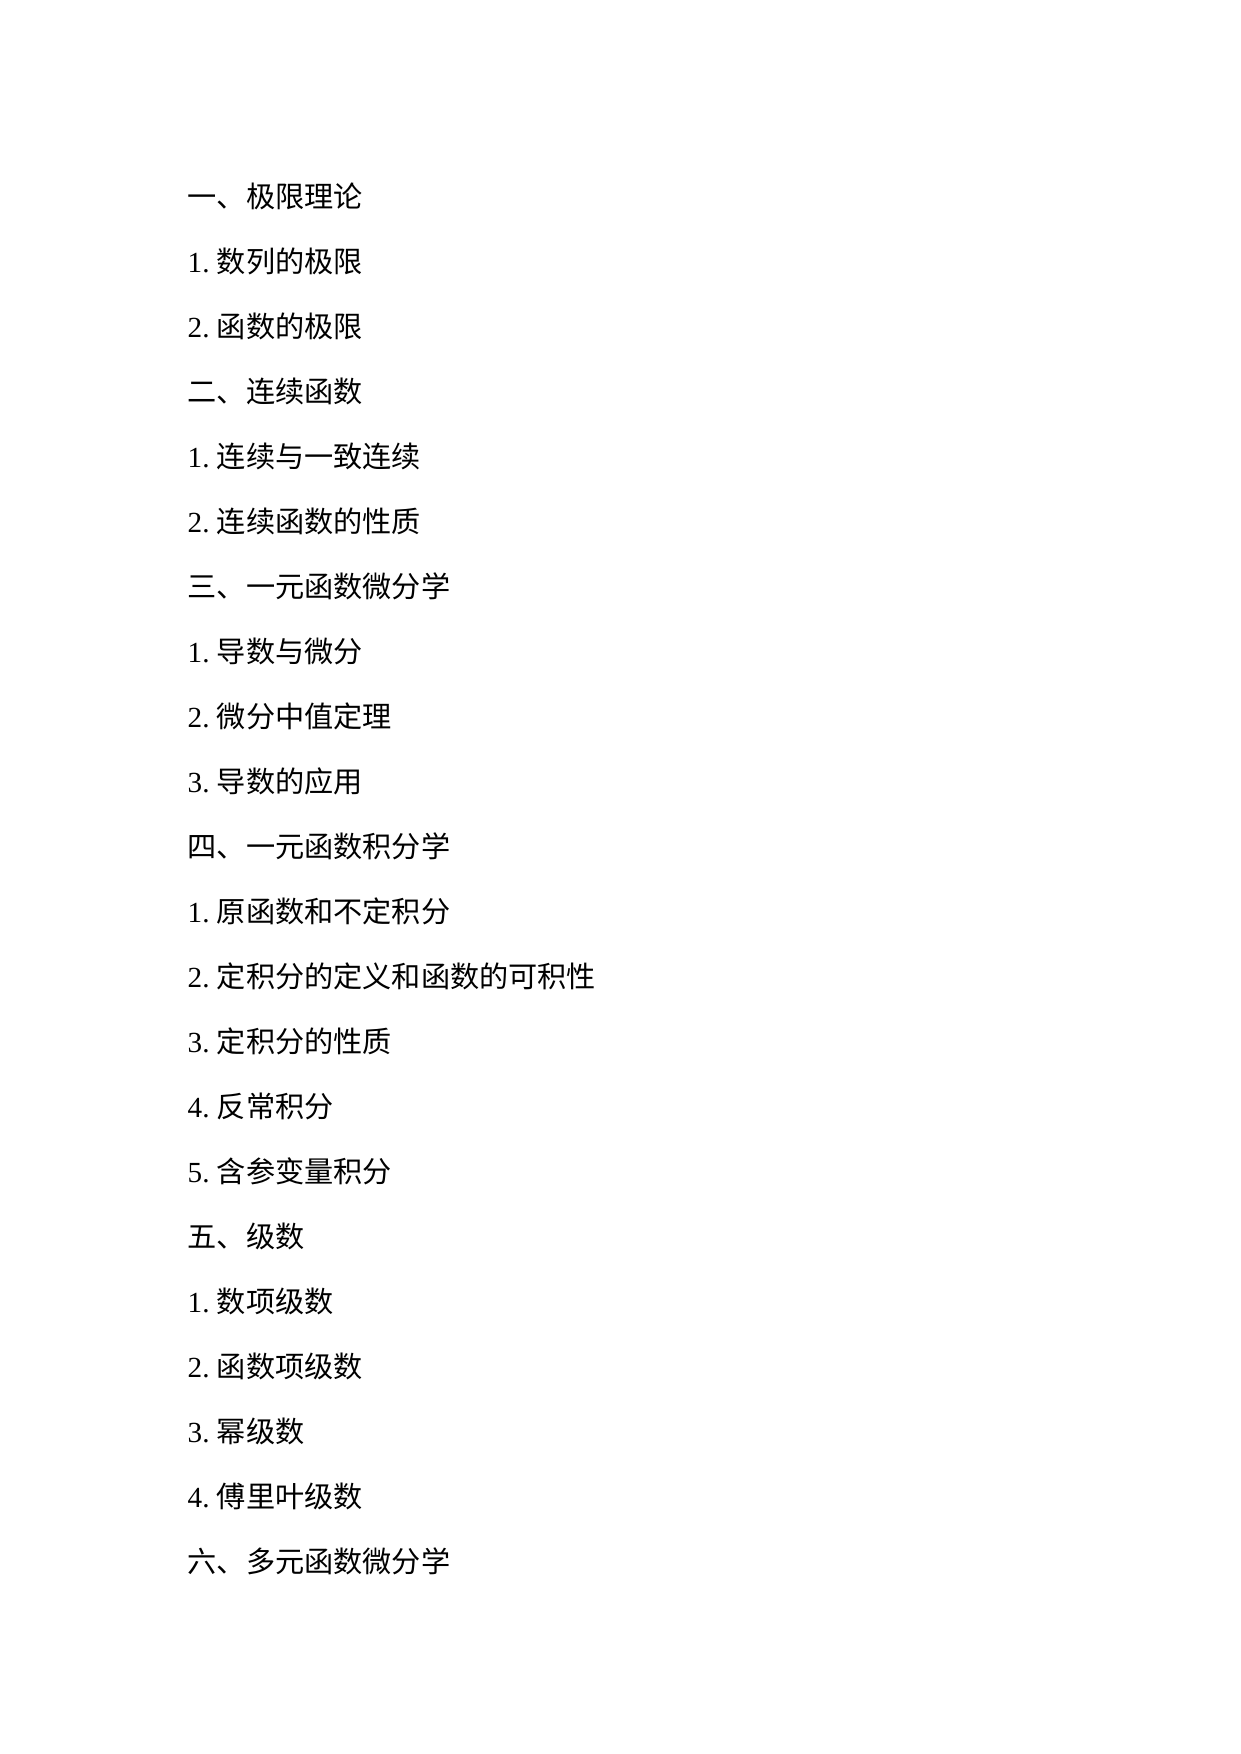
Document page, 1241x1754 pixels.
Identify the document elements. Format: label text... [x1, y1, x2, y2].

list 多元函数微分学 [187, 1527, 1053, 1592]
list 定积分的性质 [187, 1007, 1053, 1072]
list 傅里叶级数 [187, 1462, 1053, 1527]
list 一元函数微分学 [187, 552, 1053, 617]
list 导数与微分 [187, 617, 1053, 682]
list 极限理论 [187, 162, 1053, 227]
list 数列的极限 [187, 227, 1053, 292]
list 导数的应用 [187, 747, 1053, 812]
list 数项级数 [187, 1267, 1053, 1332]
list 幂级数 [187, 1397, 1053, 1462]
list 反常积分 [187, 1072, 1053, 1137]
list 连续函数 [187, 357, 1053, 422]
list 含参变量积分 [187, 1137, 1053, 1202]
list 微分中值定理 [187, 682, 1053, 747]
list 函数项级数 [187, 1332, 1053, 1397]
list 原函数和不定积分 [187, 877, 1053, 942]
list 连续与一致连续 [187, 422, 1053, 487]
list 定积分的定义和函数的可积性 [187, 942, 1053, 1007]
list 级数 [187, 1202, 1053, 1267]
list 连续函数的性质 [187, 487, 1053, 552]
list 一元函数积分学 [187, 812, 1053, 877]
list 函数的极限 [187, 292, 1053, 357]
